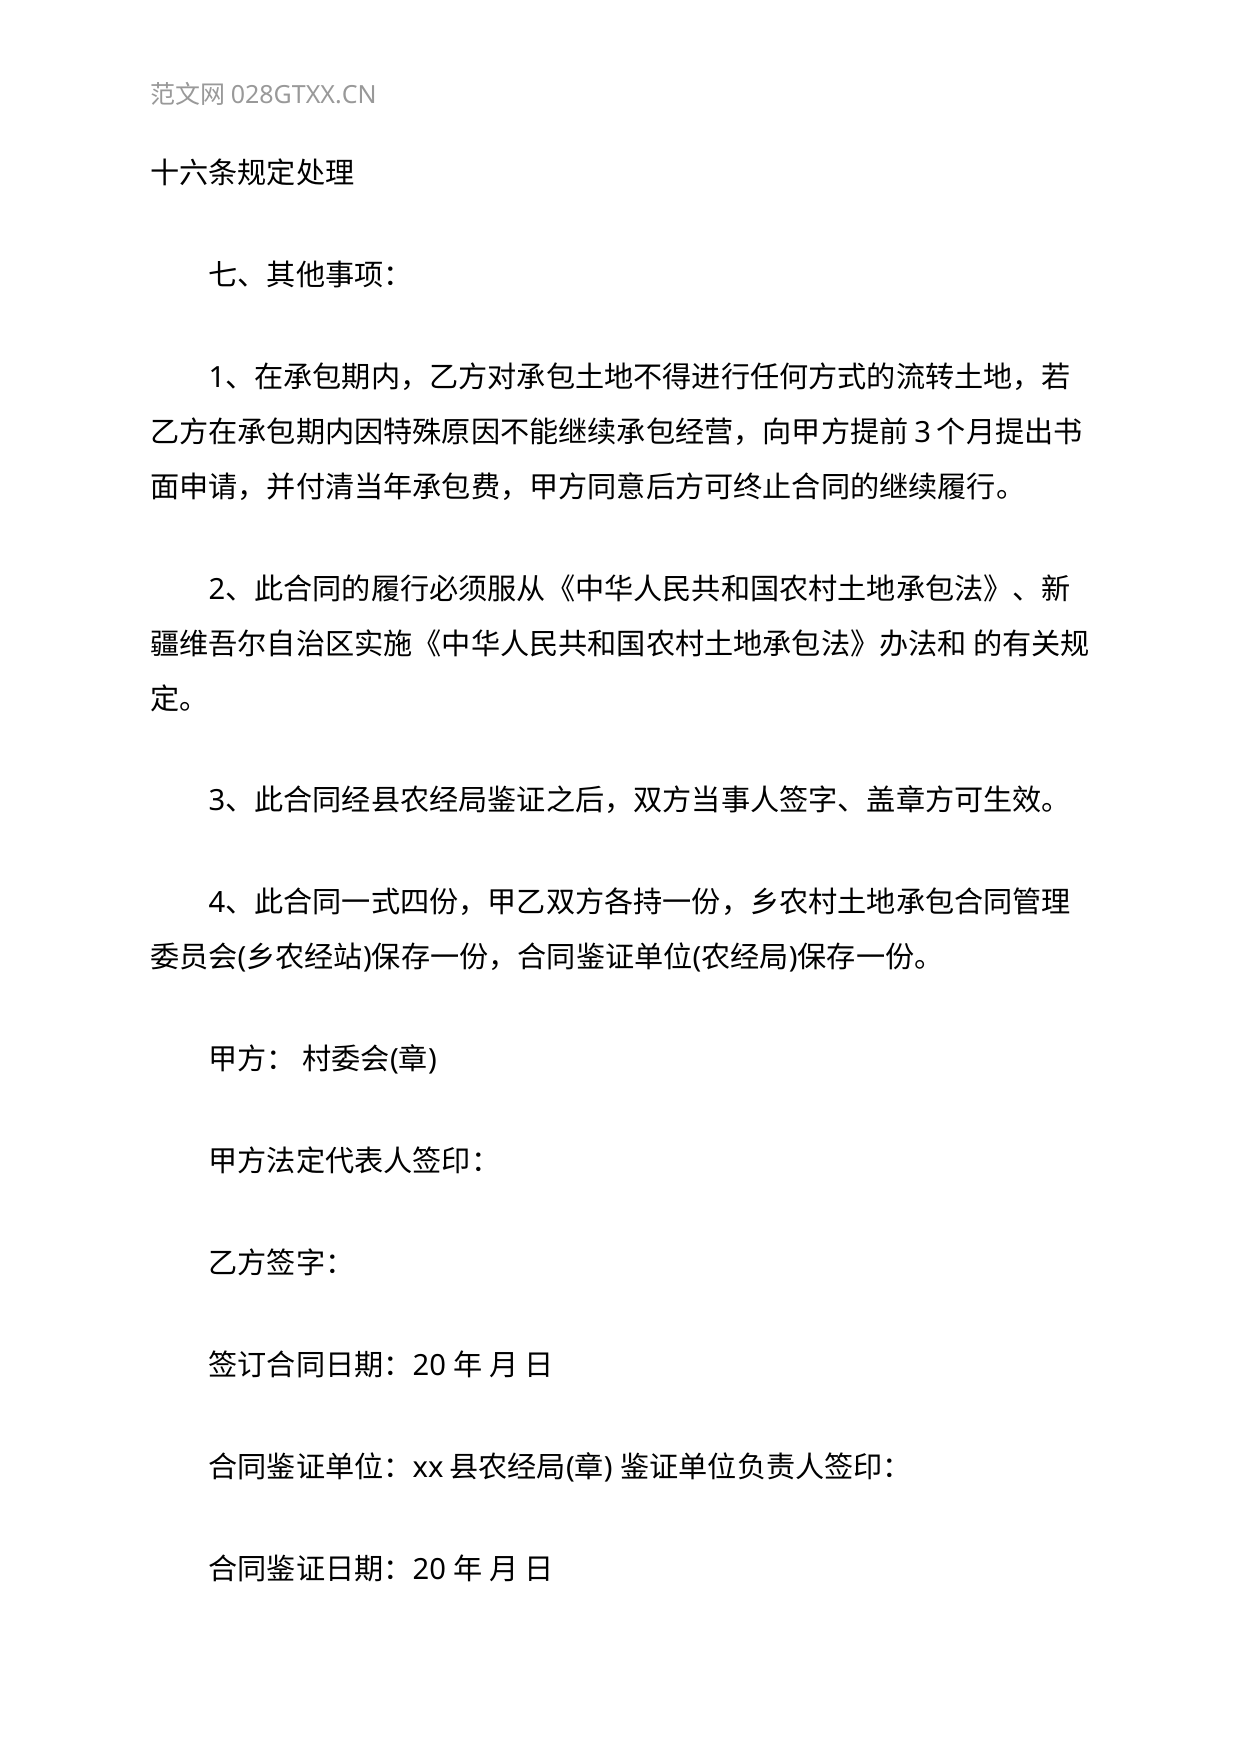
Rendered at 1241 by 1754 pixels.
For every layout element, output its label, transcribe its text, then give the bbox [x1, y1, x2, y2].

text 1、在承包期内，乙方对承包土地不得进行任何方式的流转土地，若乙方在承包期内因特殊原因不能继续承包经营，向甲方提前3个月提出书面申请，并付清当年承包费，甲方同意后方可终止合同的继续履行。 [150, 353, 1090, 506]
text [150, 150, 1090, 192]
text 合同鉴证日期：20 年 月 日 [150, 1545, 1090, 1588]
text 2、此合同的履行必须服从《中华人民共和国农村土地承包法》、新疆维吾尔自治区实施《中华人民共和国农村土地承包法》办法和 的有关规定。 [150, 565, 1090, 717]
text 4、此合同一式四份，甲乙双方各持一份，乡农村土地承包合同管理委员会(乡农经站)保存一份，合同鉴证单位(农经局)保存一份。 [150, 879, 1090, 976]
text 七、其他事项： [150, 252, 1090, 294]
text 乙方签字： [150, 1240, 1090, 1282]
text 3、此合同经县农经局鉴证之后，双方当事人签字、盖章方可生效。 [150, 777, 1090, 819]
text 甲方： 村委会(章) [150, 1036, 1090, 1078]
text 合同鉴证单位：xx县农经局(章) 鉴证单位负责人签印： [150, 1443, 1090, 1486]
text 签订合同日期：20 年 月 日 [150, 1341, 1090, 1384]
text 甲方法定代表人签印： [150, 1138, 1090, 1180]
